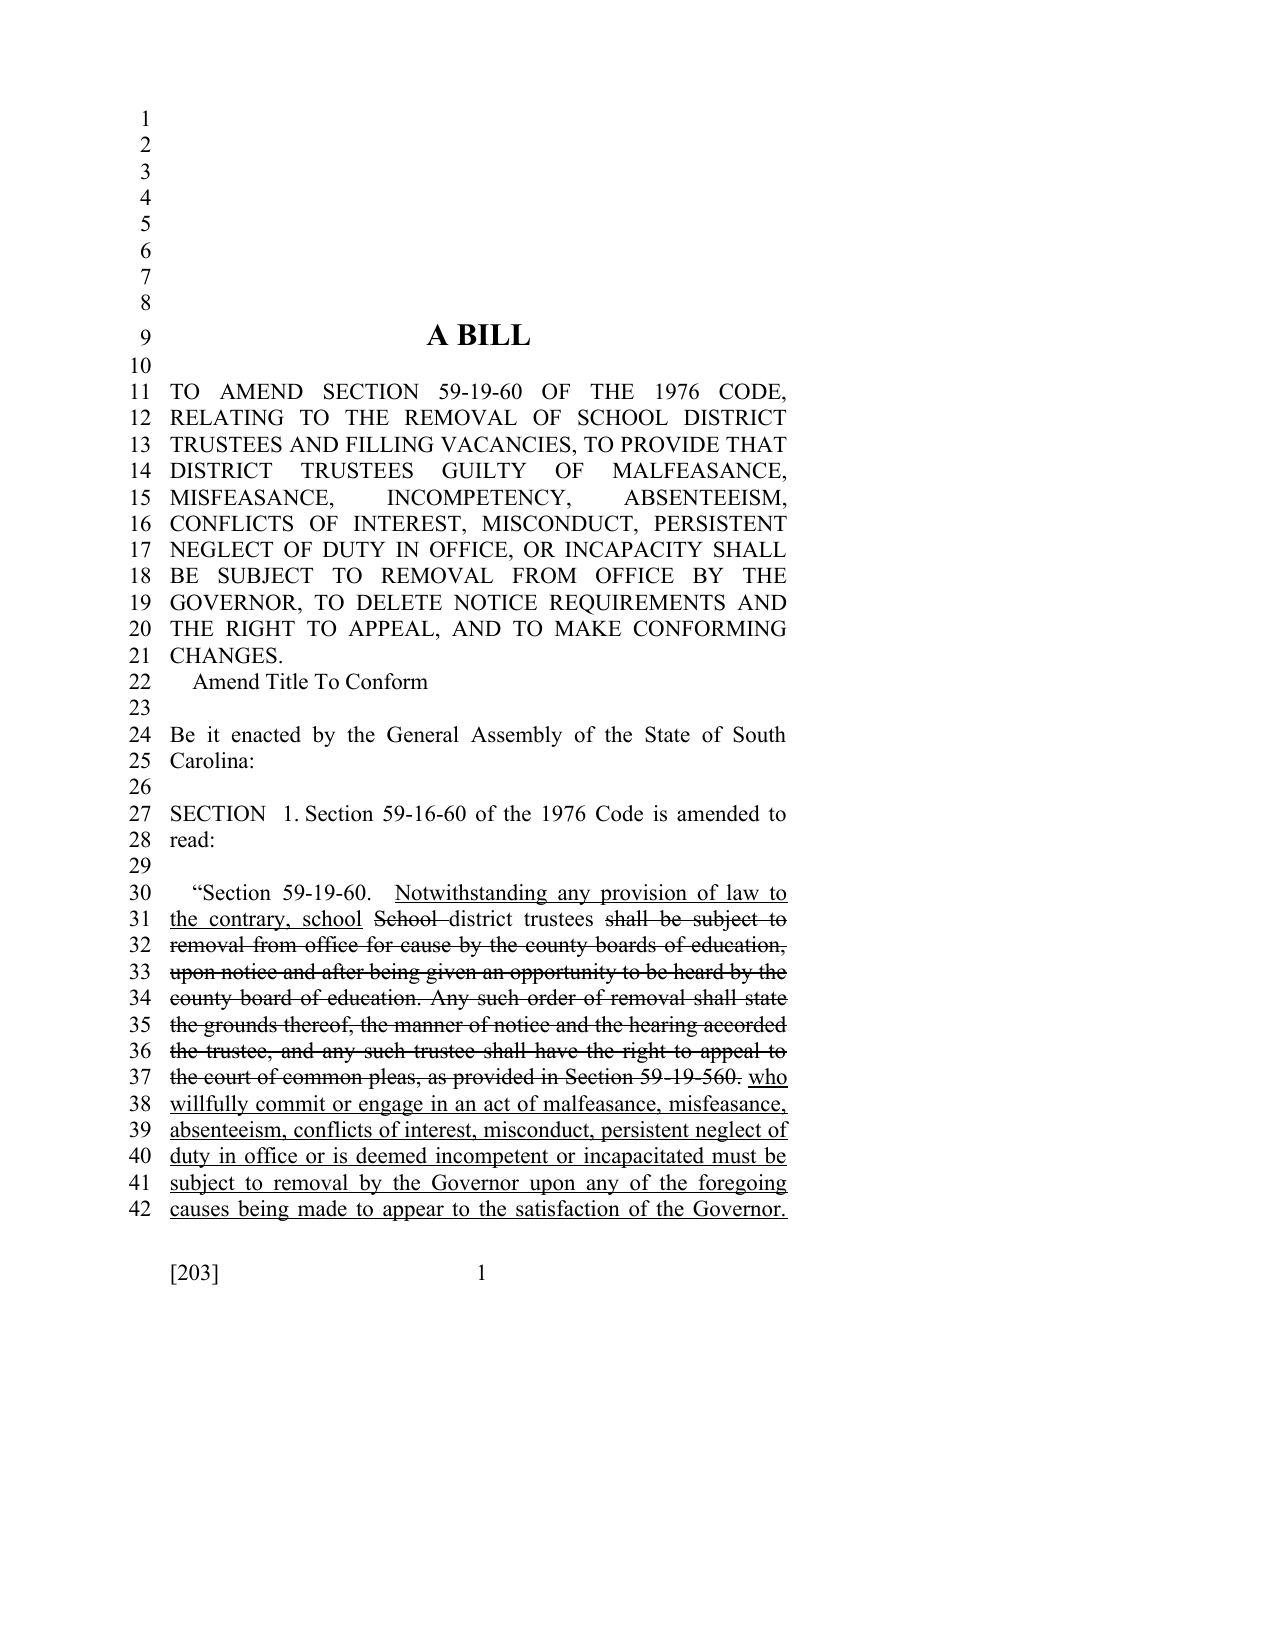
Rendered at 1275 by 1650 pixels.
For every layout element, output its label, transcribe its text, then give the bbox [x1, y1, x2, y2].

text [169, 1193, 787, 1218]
text SECTION 1. Section 59-16-60 of the 1976 Code is amended to read: [169, 800, 787, 852]
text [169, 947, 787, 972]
text A BILL [169, 316, 787, 352]
text TO AMEND SECTION 59-19-60 OF THE 1976 CODE, RELATING TO THE REMOVAL OF SCHOOL DISTRICT TRUSTEES AND FILLING VACANCIES, TO PROVIDE THAT DISTRICT TRUSTEES GUILTY OF MALFEASANCE, MISFEASANCE, INCOMPETENCY, ABSENTEEISM, CONFLICTS OF INTEREST, MISCONDUCT, PERSISTENT NEGLECT OF DUTY IN OFFICE, OR INCAPACITY SHALL BE SUBJECT TO REMOVAL FROM OFFICE BY THE GOVERNOR, TO DELETE NOTICE REQUIREMENTS AND THE RIGHT TO APPEAL, AND TO MAKE CONFORMING CHANGES. [169, 378, 787, 668]
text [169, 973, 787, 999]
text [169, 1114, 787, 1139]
text Be it enacted by the General Assembly of the State of South Carolina: [169, 721, 787, 773]
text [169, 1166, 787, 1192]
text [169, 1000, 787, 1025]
text Amend Title To Conform [169, 668, 787, 694]
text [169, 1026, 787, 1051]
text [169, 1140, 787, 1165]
